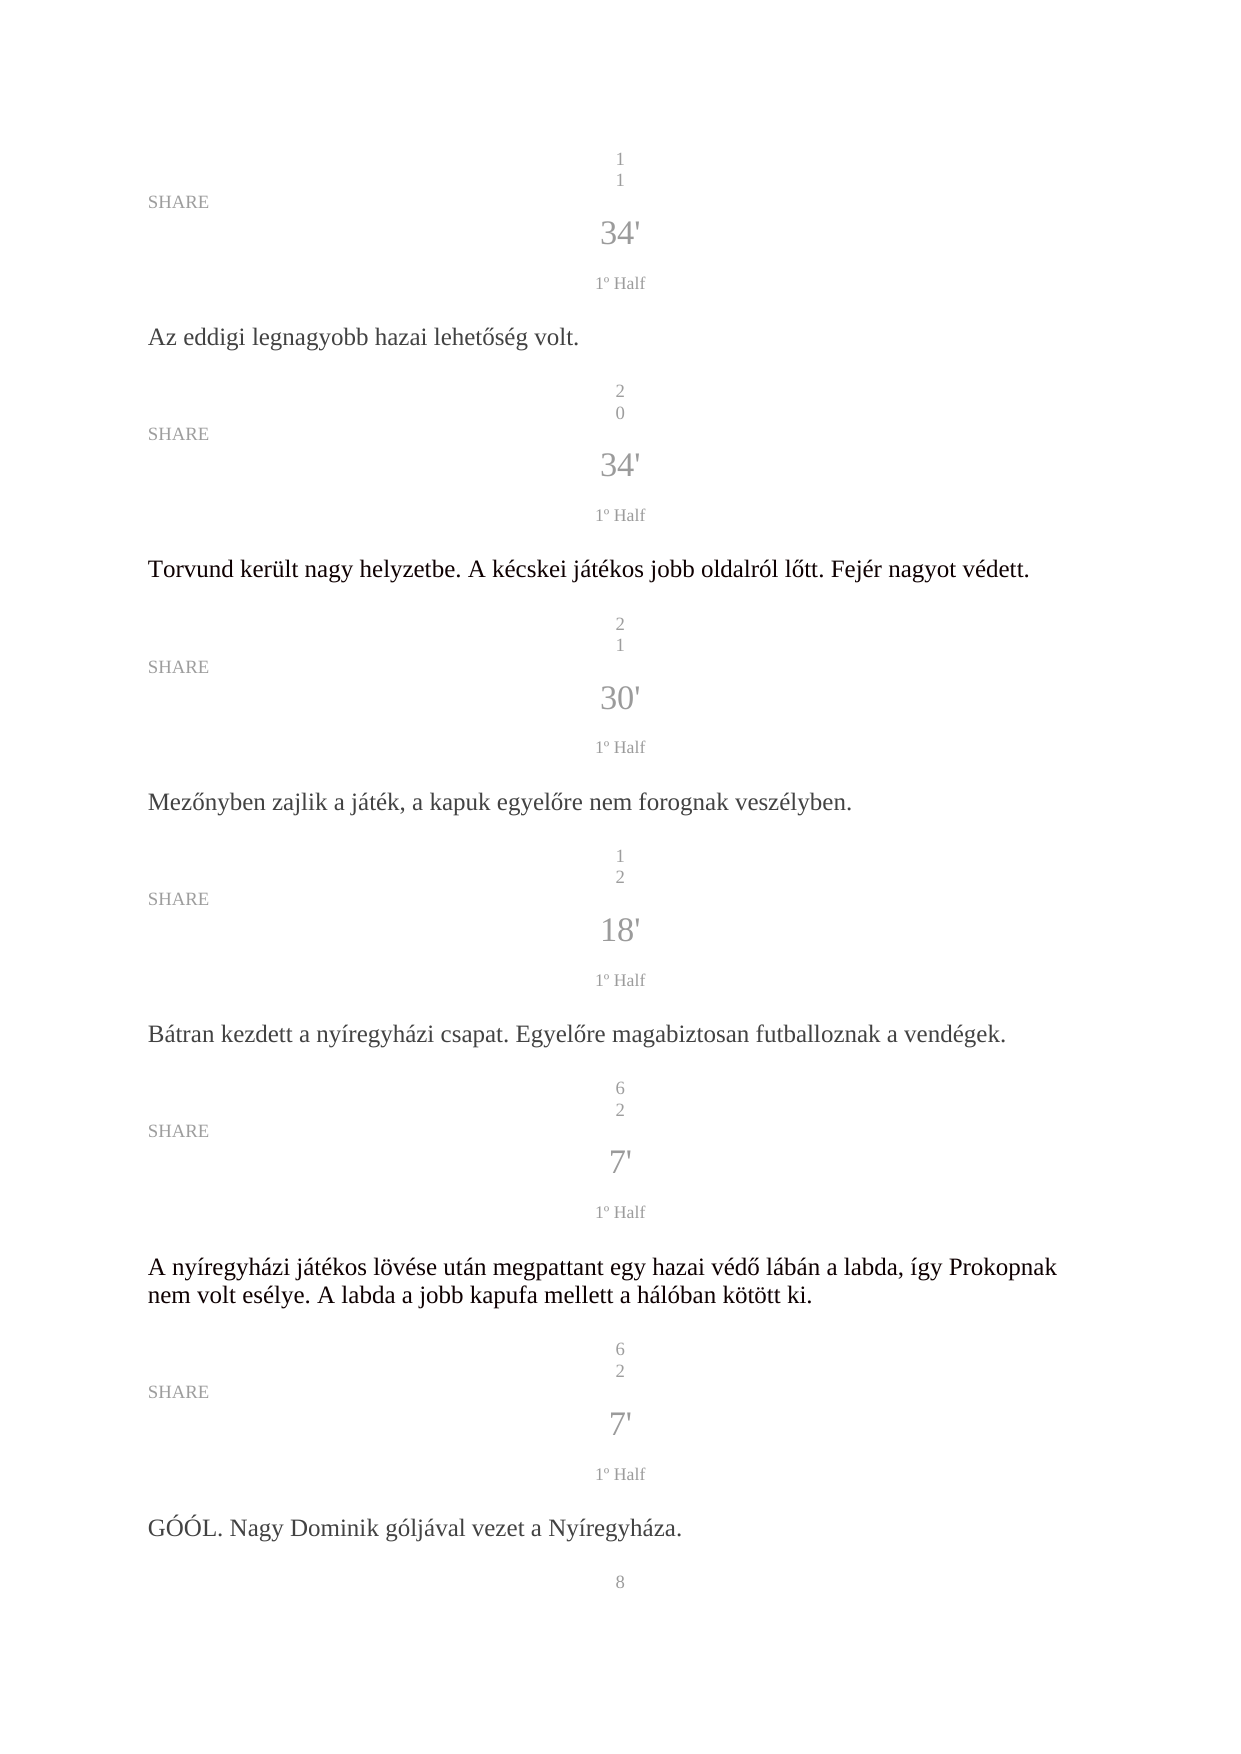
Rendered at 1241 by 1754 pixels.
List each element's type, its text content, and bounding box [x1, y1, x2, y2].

text 2 [148, 1099, 1093, 1120]
text 1º Half [148, 1202, 1093, 1222]
text 1º Half [148, 273, 1093, 293]
text SHARE [148, 888, 1093, 909]
text A nyíregyházi játékos lövése után megpattant egy hazai védő lábán a labda, így Prokopnak nem volt esélye. A labda a jobb kapufa mellett a hálóban kötött ki. [148, 1252, 1093, 1309]
text 1º Half [148, 737, 1093, 758]
text SHARE [148, 1381, 1093, 1403]
text 2 [148, 612, 1093, 634]
text 1 [148, 169, 1093, 191]
text SHARE [148, 191, 1093, 212]
text 1 [148, 845, 1093, 866]
text 2 [148, 1360, 1093, 1381]
text 18' [148, 909, 1093, 949]
text 6 [148, 1077, 1093, 1099]
text 6 [148, 1338, 1093, 1360]
text 7' [148, 1403, 1093, 1442]
text 1º Half [148, 1463, 1093, 1484]
text 34' [148, 212, 1093, 252]
text GÓÓL. Nagy Dominik góljával vezet a Nyíregyháza. [148, 1513, 1093, 1542]
text SHARE [148, 656, 1093, 677]
text Torvund került nagy helyzetbe. A kécskei játékos jobb oldalról lőtt. Fejér nagyot védett. [148, 554, 1093, 583]
text Mezőnyben zajlik a játék, a kapuk egyelőre nem forognak veszélyben. [148, 787, 1093, 816]
text Bátran kezdett a nyíregyházi csapat. Egyelőre magabiztosan futballoznak a vendégek. [148, 1019, 1093, 1048]
text 1 [148, 634, 1093, 656]
text 1 [148, 148, 1093, 169]
text 2 [148, 380, 1093, 402]
text 1º Half [148, 970, 1093, 990]
text 8 [148, 1571, 1093, 1592]
text 34' [148, 445, 1093, 484]
text SHARE [148, 423, 1093, 445]
text 1º Half [148, 505, 1093, 525]
text 2 [148, 866, 1093, 888]
text Az eddigi legnagyobb hazai lehetőség volt. [148, 322, 1093, 351]
text 0 [148, 402, 1093, 423]
text 7' [148, 1142, 1093, 1181]
text SHARE [148, 1120, 1093, 1142]
text 30' [148, 677, 1093, 717]
